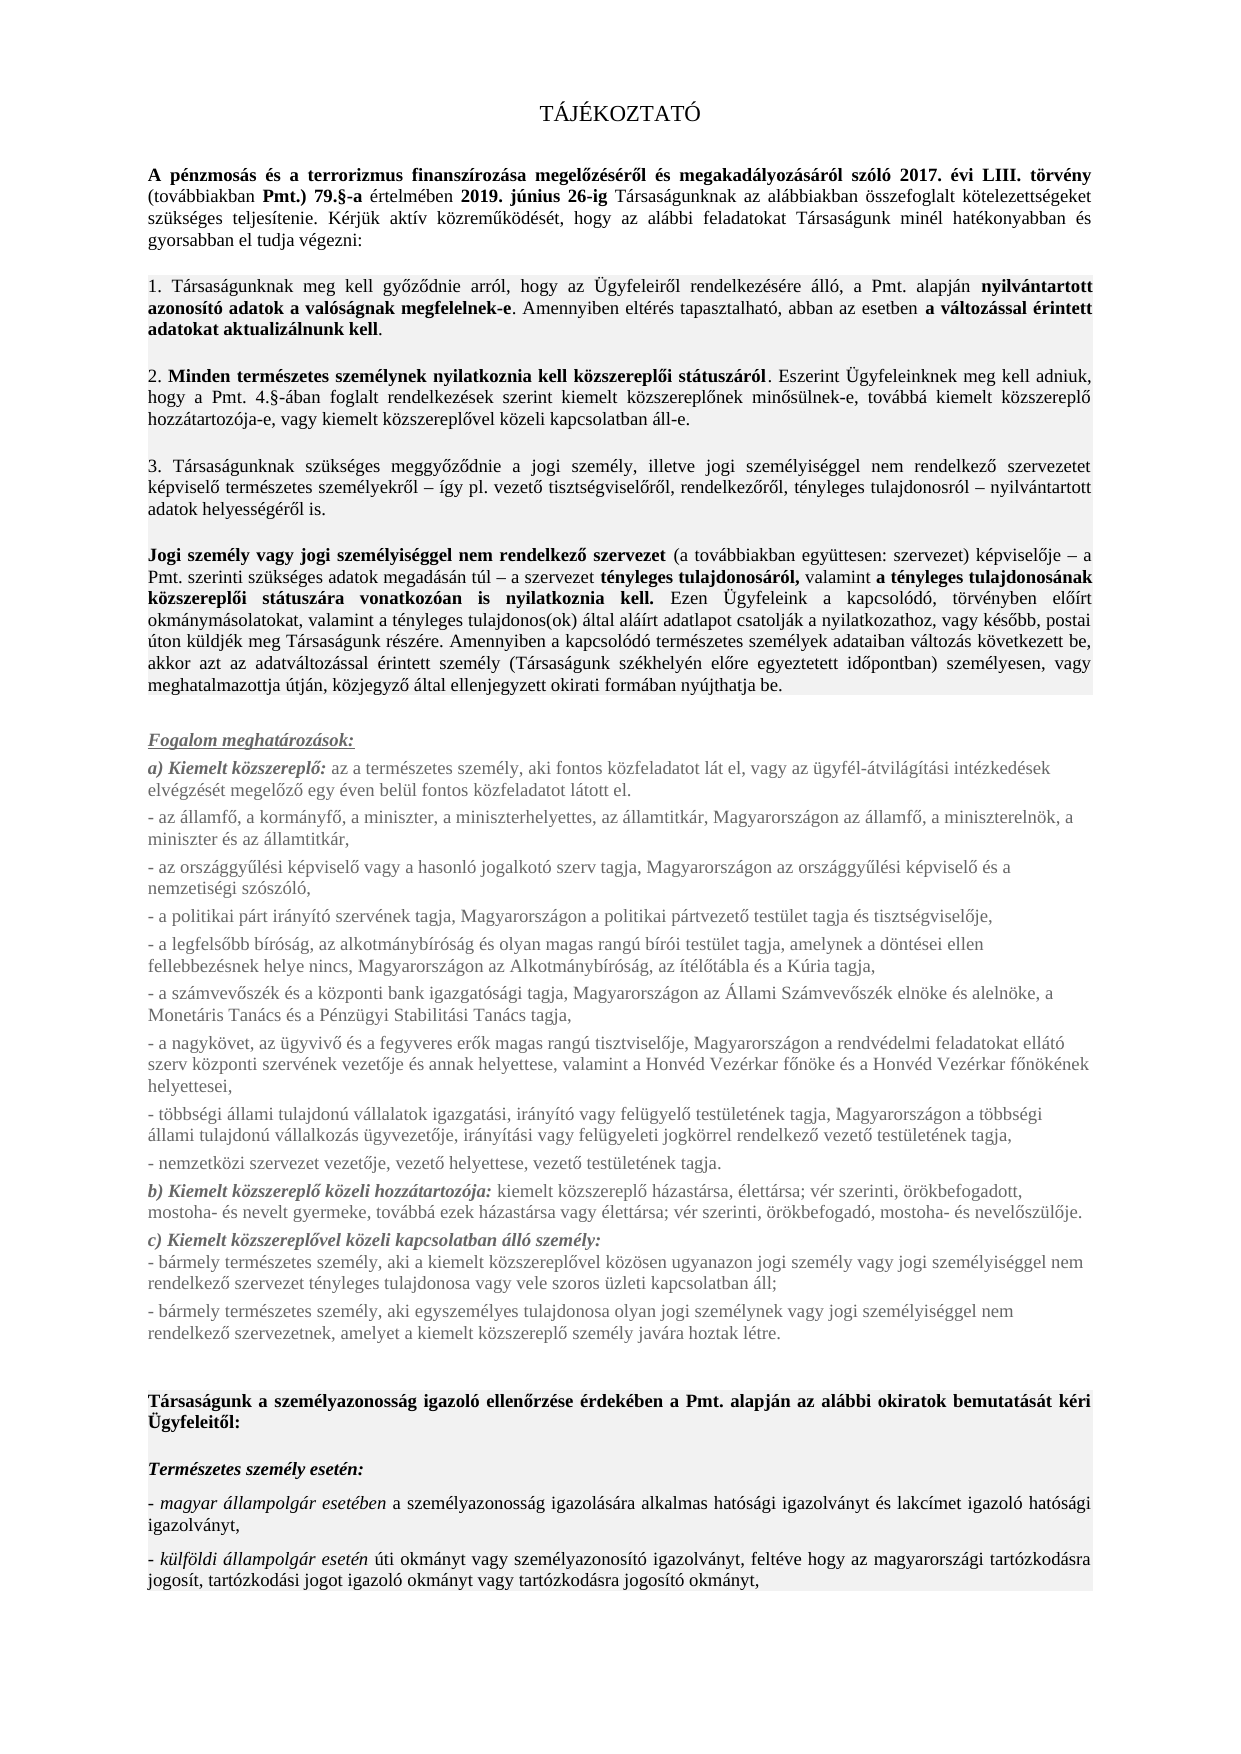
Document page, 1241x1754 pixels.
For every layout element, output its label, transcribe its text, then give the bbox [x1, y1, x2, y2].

text Fogalom meghatározások: [148, 729, 1093, 751]
text b) Kiemelt közszereplő közeli hozzátartozója: kiemelt közszereplő házastársa, élettársa; vér szerinti, örökbefogadott, mostoha- és nevelt gyermeke, továbbá ezek házastársa vagy élettársa; vér szerinti, örökbefogadó, mostoha- és nevelőszülője. [148, 1180, 1093, 1223]
text 2. Minden természetes személynek nyilatkoznia kell közszereplői státuszáról. Eszerint Ügyfeleinknek meg kell adniuk, hogy a Pmt. 4.§-ában foglalt rendelkezések szerint kiemelt közszereplőnek minősülnek-e, továbbá kiemelt közszereplő hozzátartozója-e, vagy kiemelt közszereplővel közeli kapcsolatban áll-e. [148, 365, 1093, 429]
text - bármely természetes személy, aki a kiemelt közszereplővel közösen ugyanazon jogi személy vagy jogi személyiséggel nem rendelkező szervezet tényleges tulajdonosa vagy vele szoros üzleti kapcsolatban áll; [148, 1251, 1093, 1294]
text A pénzmosás és a terrorizmus finanszírozása megelőzéséről és megakadályozásáról szóló 2017. évi LIII. törvény (továbbiakban Pmt.) 79.§-a értelmében 2019. június 26-ig Társaságunknak az alábbiakban összefoglalt kötelezettségeket szükséges teljesítenie. Kérjük aktív közreműködését, hogy az alábbi feladatokat Társaságunk minél hatékonyabban és gyorsabban el tudja végezni: [148, 164, 1093, 250]
text - a legfelsőbb bíróság, az alkotmánybíróság és olyan magas rangú bírói testület tagja, amelynek a döntései ellen fellebbezésnek helye nincs, Magyarországon az Alkotmánybíróság, az ítélőtábla és a Kúria tagja, [148, 933, 1093, 976]
text - a nagykövet, az ügyvivő és a fegyveres erők magas rangú tisztviselője, Magyarországon a rendvédelmi feladatokat ellátó szerv központi szervének vezetője és annak helyettese, valamint a Honvéd Vezérkar főnöke és a Honvéd Vezérkar főnökének helyettesei, [148, 1032, 1093, 1096]
text a) Kiemelt közszereplő: az a természetes személy, aki fontos közfeladatot lát el, vagy az ügyfél-átvilágítási intézkedések elvégzését megelőző egy éven belül fontos közfeladatot látott el. [148, 757, 1093, 800]
text Jogi személy vagy jogi személyiséggel nem rendelkező szervezet (a továbbiakban együttesen: szervezet) képviselője – a Pmt. szerinti szükséges adatok megadásán túl – a szervezet tényleges tulajdonosáról, valamint a tényleges tulajdonosának közszereplői státuszára vonatkozóan is nyilatkoznia kell. Ezen Ügyfeleink a kapcsolódó, törvényben előírt okmánymásolatokat, valamint a tényleges tulajdonos(ok) által aláírt adatlapot csatolják a nyilatkozathoz, vagy később, postai úton küldjék meg Társaságunk részére. Amennyiben a kapcsolódó természetes személyek adataiban változás következett be, akkor azt az adatváltozással érintett személy (Társaságunk székhelyén előre egyeztetett időpontban) személyesen, vagy meghatalmazottja útján, közjegyző által ellenjegyzett okirati formában nyújthatja be. [148, 544, 1093, 695]
text - nemzetközi szervezet vezetője, vezető helyettese, vezető testületének tagja. [148, 1152, 1093, 1173]
text - magyar állampolgár esetében a személyazonosság igazolására alkalmas hatósági igazolványt és lakcímet igazoló hatósági igazolványt, [148, 1492, 1093, 1535]
text - külföldi állampolgár esetén úti okmányt vagy személyazonosító igazolványt, feltéve hogy az magyarországi tartózkodásra jogosít, tartózkodási jogot igazoló okmányt vagy tartózkodásra jogosító okmányt, [148, 1548, 1093, 1591]
text - az államfő, a kormányfő, a miniszter, a miniszterhelyettes, az államtitkár, Magyarországon az államfő, a miniszterelnök, a miniszter és az államtitkár, [148, 806, 1093, 849]
text 1. Társaságunknak meg kell győződnie arról, hogy az Ügyfeleiről rendelkezésére álló, a Pmt. alapján nyilvántartott azonosító adatok a valóságnak megfelelnek-e. Amennyiben eltérés tapasztalható, abban az esetben a változással érintett adatokat aktualizálnunk kell. [148, 275, 1093, 340]
text TÁJÉKOZTATÓ [148, 100, 1093, 126]
text - bármely természetes személy, aki egyszemélyes tulajdonosa olyan jogi személynek vagy jogi személyiséggel nem rendelkező szervezetnek, amelyet a kiemelt közszereplő személy javára hoztak létre. [148, 1300, 1093, 1343]
text - az országgyűlési képviselő vagy a hasonló jogalkotó szerv tagja, Magyarországon az országgyűlési képviselő és a nemzetiségi szószóló, [148, 856, 1093, 899]
text - a politikai párt irányító szervének tagja, Magyarországon a politikai pártvezető testület tagja és tisztségviselője, [148, 905, 1093, 927]
text 3. Társaságunknak szükséges meggyőződnie a jogi személy, illetve jogi személyiséggel nem rendelkező szervezetet képviselő természetes személyekről – így pl. vezető tisztségviselőről, rendelkezőről, tényleges tulajdonosról – nyilvántartott adatok helyességéről is. [148, 454, 1093, 519]
text c) Kiemelt közszereplővel közeli kapcsolatban álló személy: [148, 1229, 1093, 1251]
text - többségi állami tulajdonú vállalatok igazgatási, irányító vagy felügyelő testületének tagja, Magyarországon a többségi állami tulajdonú vállalkozás ügyvezetője, irányítási vagy felügyeleti jogkörrel rendelkező vezető testületének tagja, [148, 1103, 1093, 1146]
text - a számvevőszék és a központi bank igazgatósági tagja, Magyarországon az Állami Számvevőszék elnöke és alelnöke, a Monetáris Tanács és a Pénzügyi Stabilitási Tanács tagja, [148, 982, 1093, 1025]
text Természetes személy esetén: [148, 1458, 1093, 1479]
text Társaságunk a személyazonosság igazoló ellenőrzése érdekében a Pmt. alapján az alábbi okiratok bemutatását kéri Ügyfeleitől: [148, 1390, 1093, 1433]
